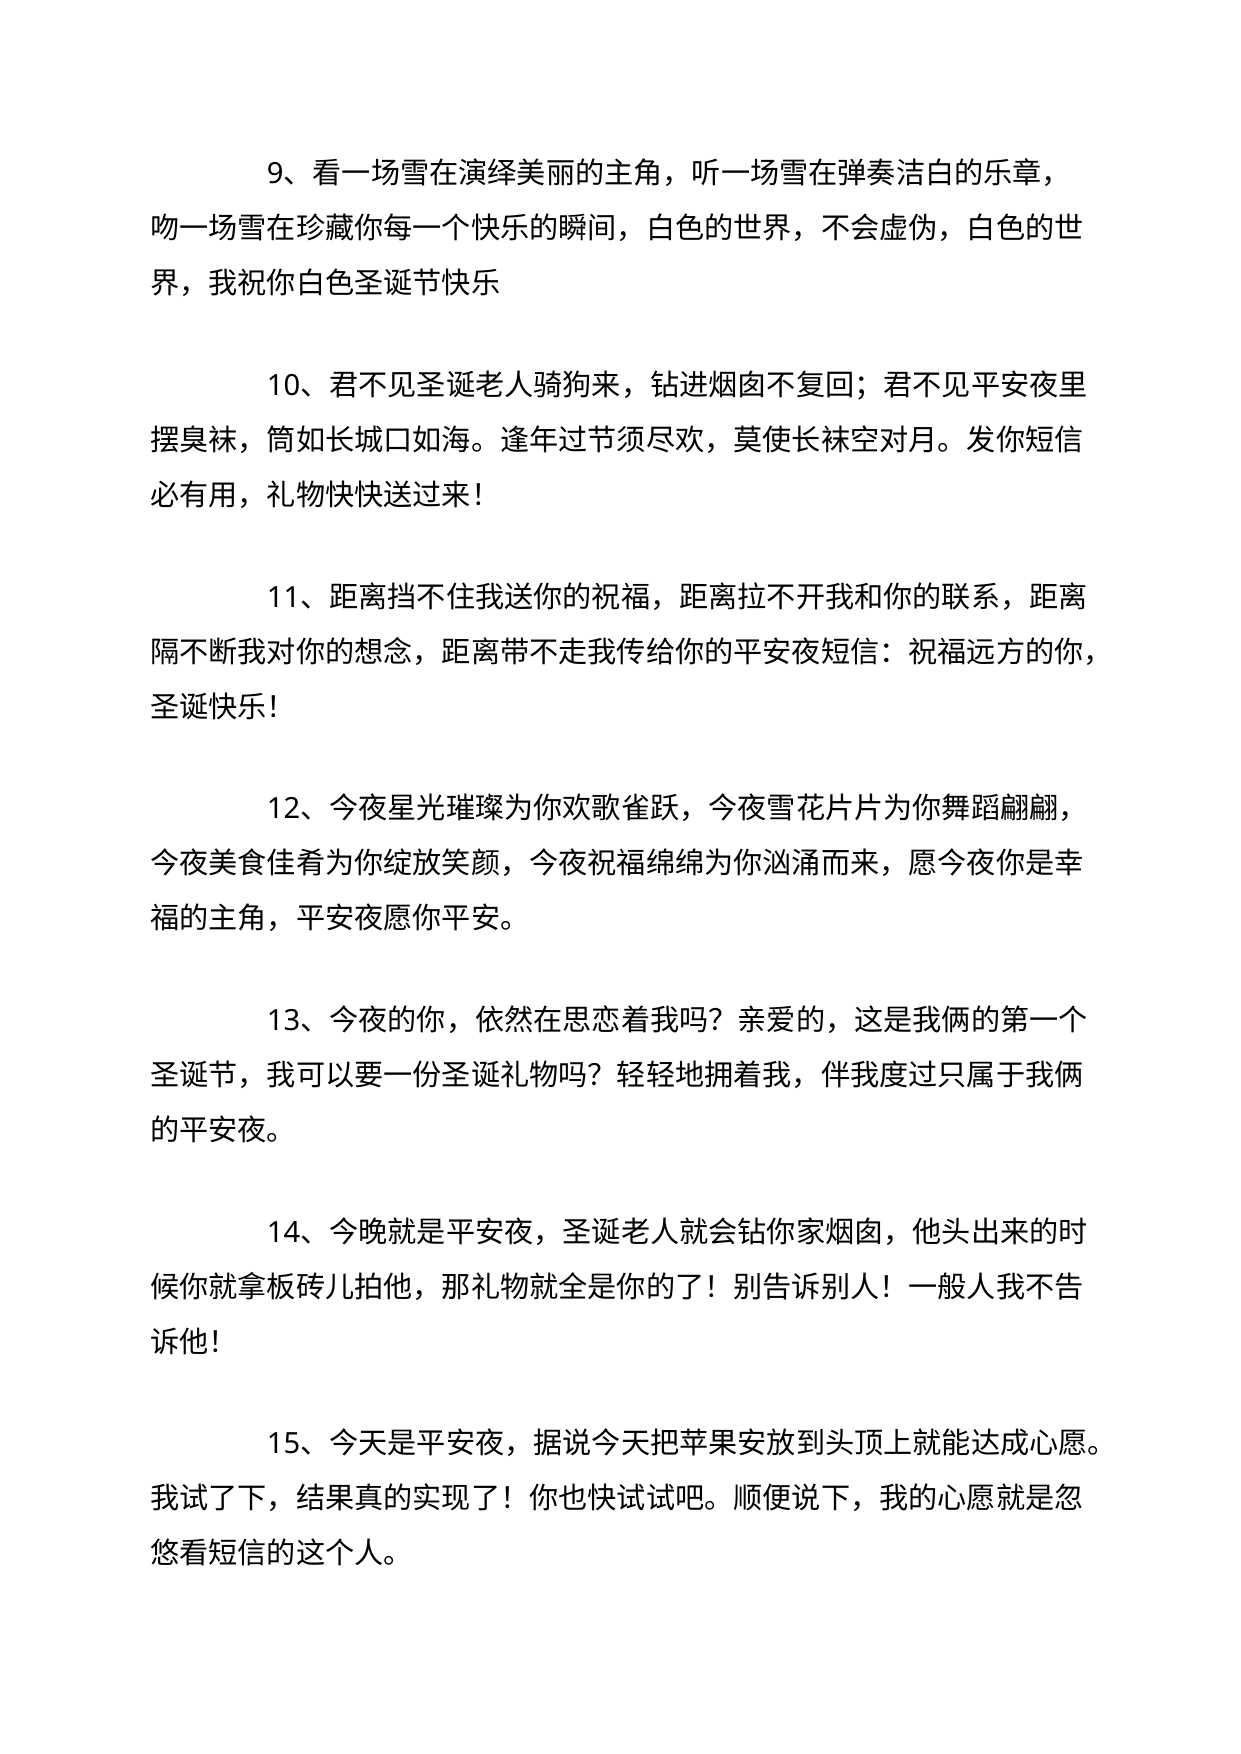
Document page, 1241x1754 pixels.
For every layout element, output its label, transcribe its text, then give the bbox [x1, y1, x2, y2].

text 9、看一场雪在演绎美丽的主角，听一场雪在弹奏洁白的乐章，吻一场雪在珍藏你每一个快乐的瞬间，白色的世界，不会虚伪，白色的世界，我祝你白色圣诞节快乐 [150, 150, 1090, 302]
text 12、今夜星光璀璨为你欢歌雀跃，今夜雪花片片为你舞蹈翩翩，今夜美食佳肴为你绽放笑颜，今夜祝福绵绵为你汹涌而来，愿今夜你是幸福的主角，平安夜愿你平安。 [150, 785, 1090, 937]
text 14、今晚就是平安夜，圣诞老人就会钻你家烟囱，他头出来的时候你就拿板砖儿拍他，那礼物就全是你的了！别告诉别人！一般人我不告诉他！ [150, 1208, 1090, 1361]
text 11、距离挡不住我送你的祝福，距离拉不开我和你的联系，距离隔不断我对你的想念，距离带不走我传给你的平安夜短信：祝福远方的你，圣诞快乐！ [150, 573, 1090, 726]
text 10、君不见圣诞老人骑狗来，钻进烟囱不复回；君不见平安夜里摆臭袜，筒如长城口如海。逢年过节须尽欢，莫使长袜空对月。发你短信必有用，礼物快快送过来！ [150, 362, 1090, 514]
text 15、今天是平安夜，据说今天把苹果安放到头顶上就能达成心愿。我试了下，结果真的实现了！你也快试试吧。顺便说下，我的心愿就是忽悠看短信的这个人。 [150, 1420, 1090, 1572]
text 13、今夜的你，依然在思恋着我吗？亲爱的，这是我俩的第一个圣诞节，我可以要一份圣诞礼物吗？轻轻地拥着我，伴我度过只属于我俩的平安夜。 [150, 997, 1090, 1149]
